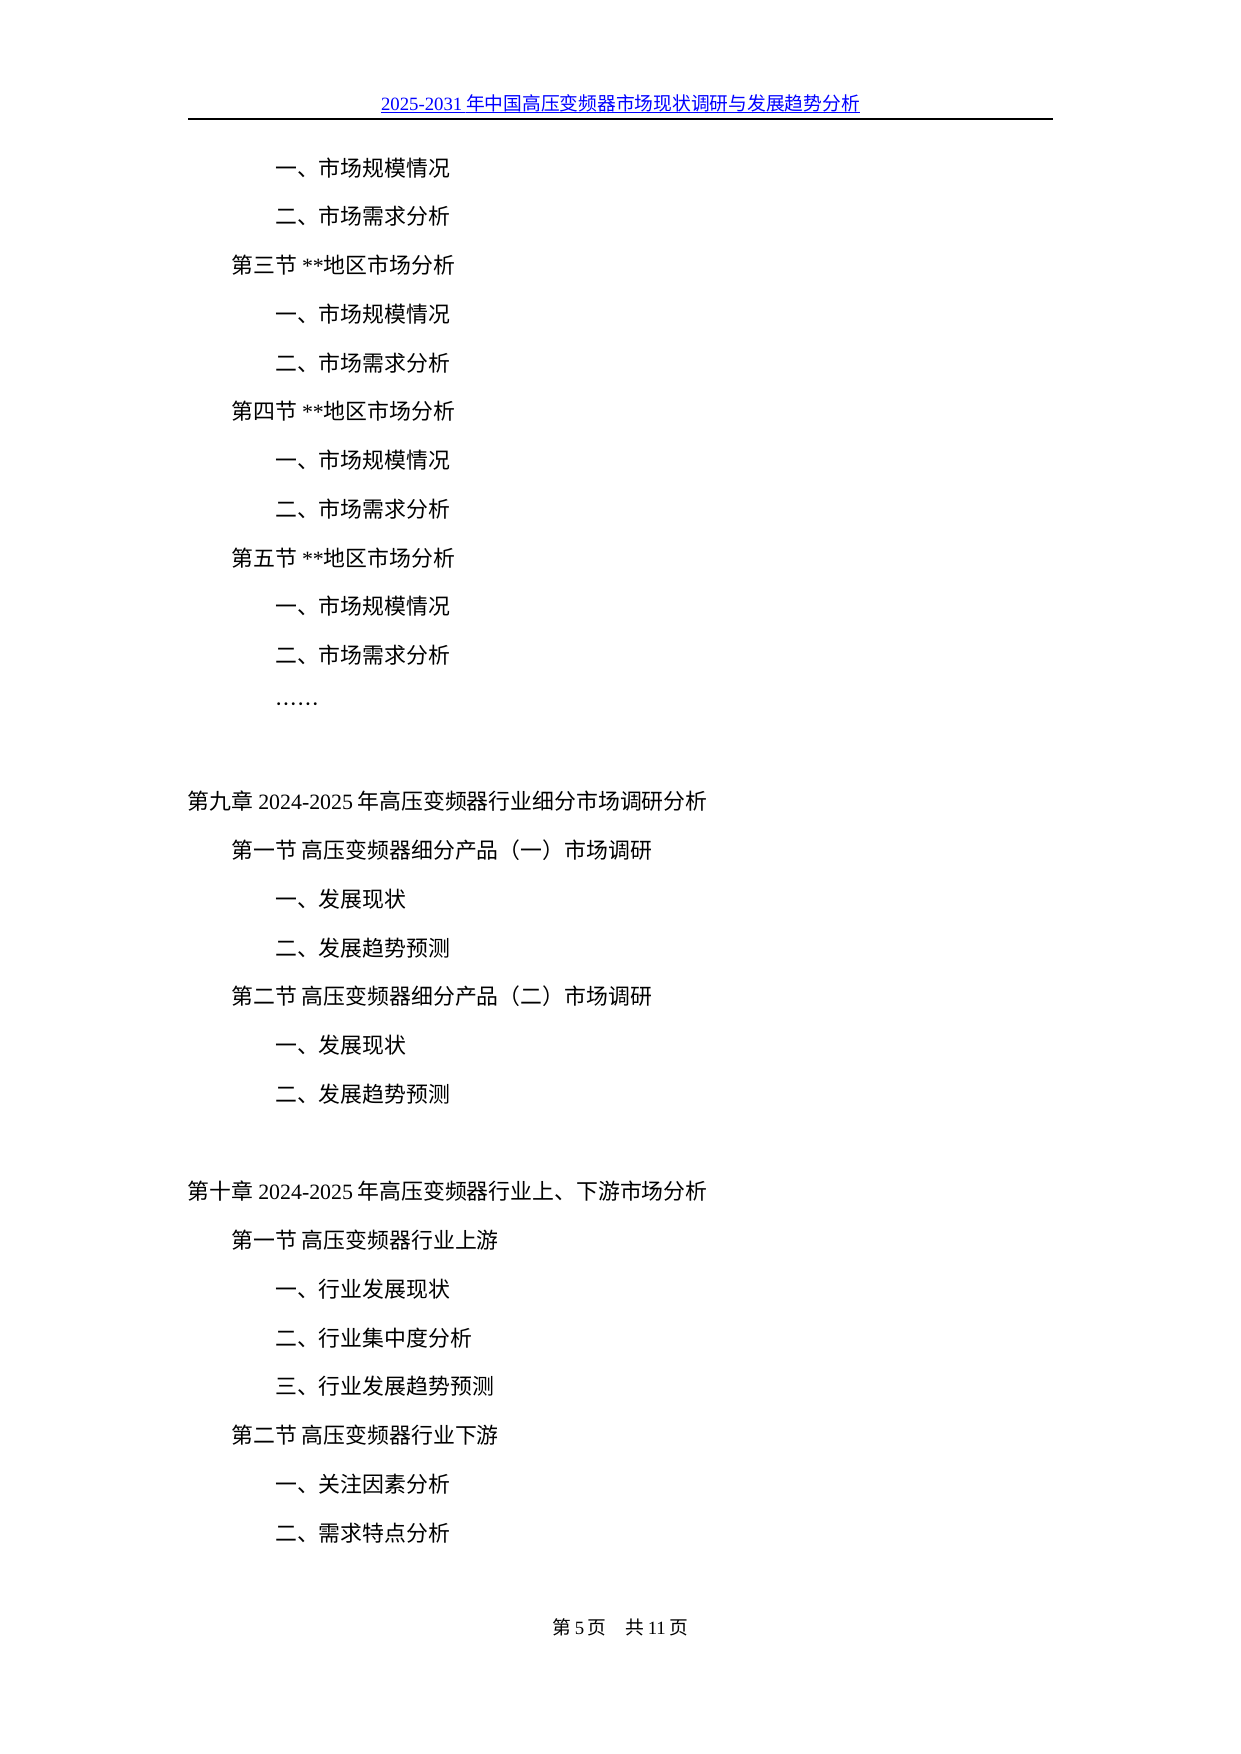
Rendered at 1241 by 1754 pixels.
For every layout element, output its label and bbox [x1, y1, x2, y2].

text [187, 150, 1053, 1548]
